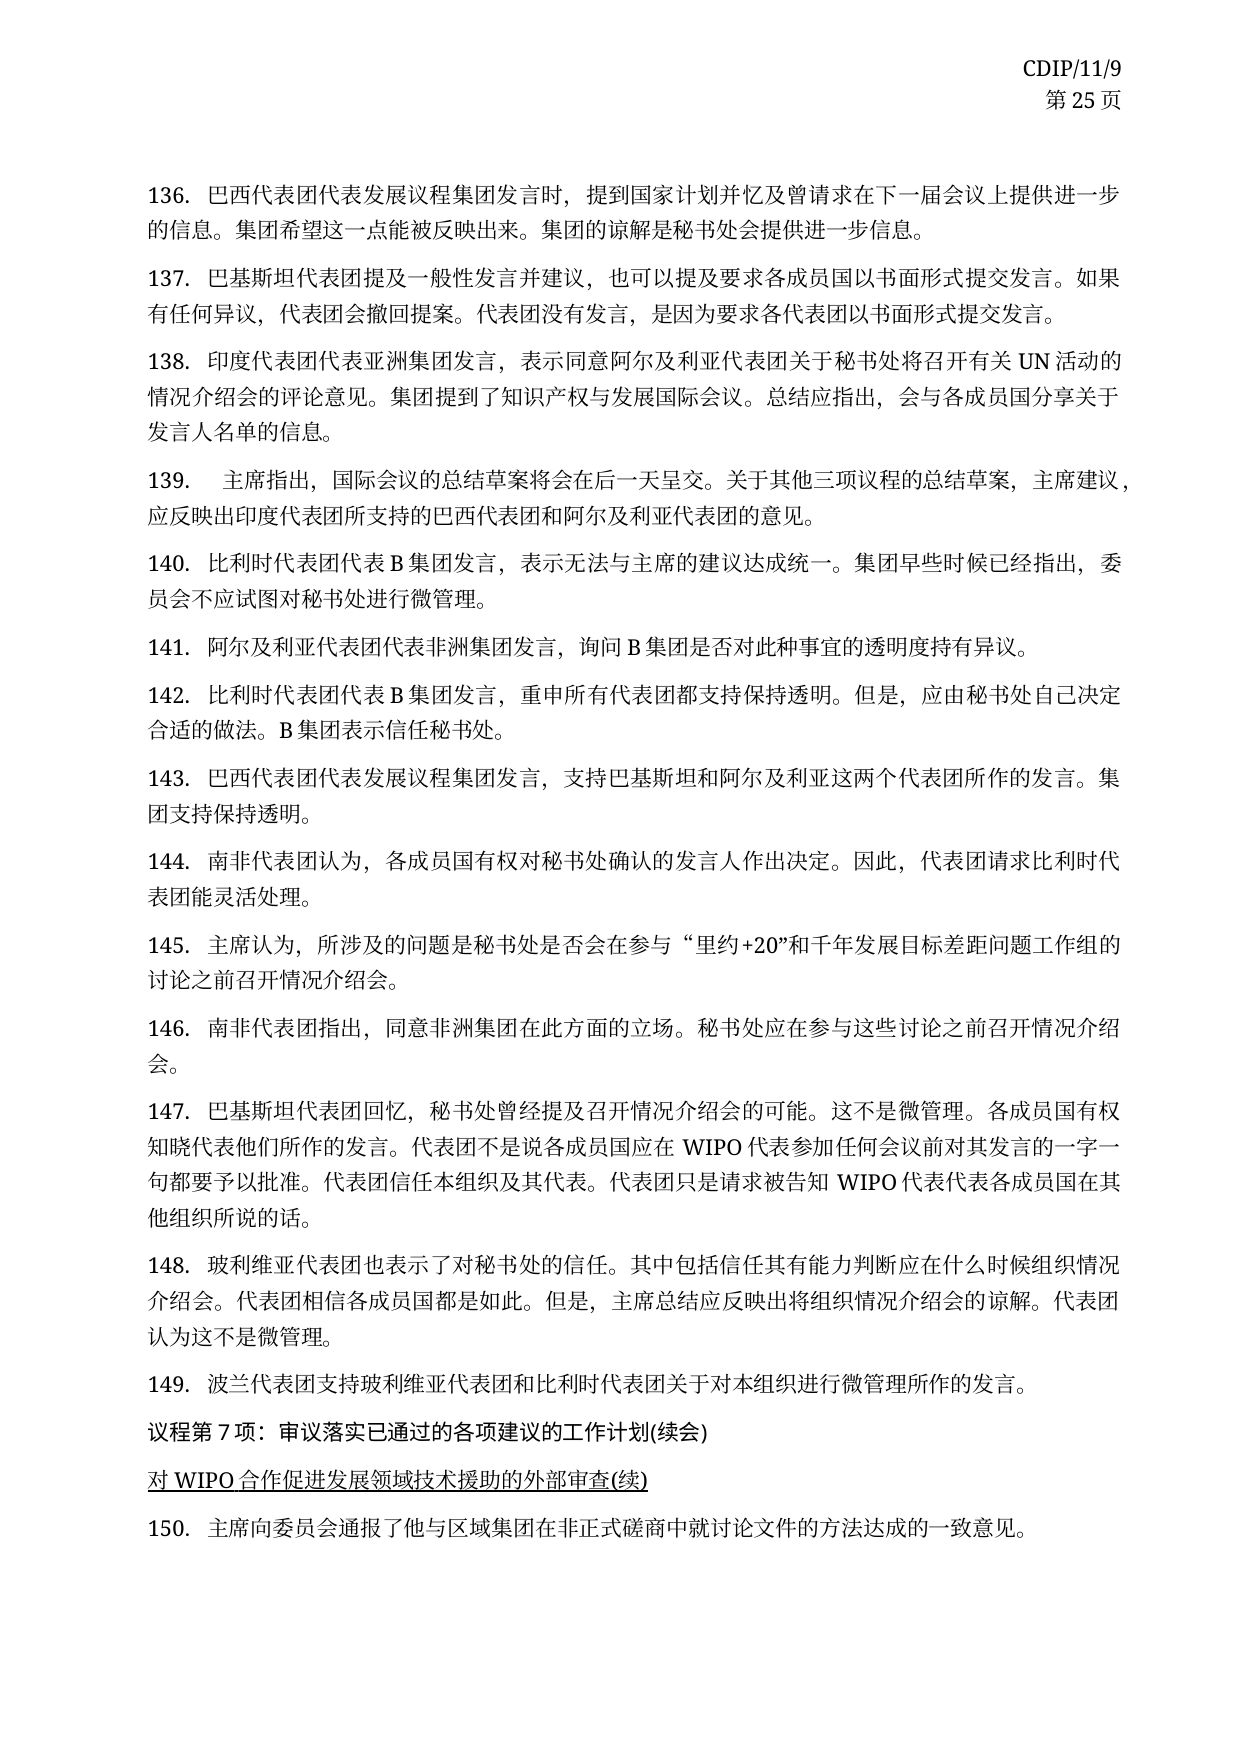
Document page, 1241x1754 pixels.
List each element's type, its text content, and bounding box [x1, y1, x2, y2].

subtitle 议程第7项：审议落实已通过的各项建议的工作计划(续会) [148, 1412, 1122, 1447]
text . 主席指出，国际会议的总结草案将会在后一天呈交。关于其他三项议程的总结草案，主席建议，应反映出印度代表团所支持的巴西代表团和阿尔及利亚代表团的意见。 [148, 459, 1122, 530]
text . 阿尔及利亚代表团代表非洲集团发言，询问B集团是否对此种事宜的透明度持有异议。 [148, 626, 1122, 662]
text . 比利时代表团代表B集团发言，重申所有代表团都支持保持透明。但是，应由秘书处自己决定合适的做法。B集团表示信任秘书处。 [148, 674, 1122, 745]
text 150． 主席向委员会通报了他与区域集团在非正式磋商中就讨论文件的方法达成的一致意见。 [148, 1507, 1122, 1543]
text . 印度代表团代表亚洲集团发言，表示同意阿尔及利亚代表团关于秘书处将召开有关UN活动的情况介绍会的评论意见。集团提到了知识产权与发展国际会议。总结应指出，会与各成员国分享关于发言人名单的信息。 [148, 341, 1122, 447]
text . 主席认为，所涉及的问题是秘书处是否会在参与“里约+20”和千年发展目标差距问题工作组的讨论之前召开情况介绍会。 [148, 924, 1122, 995]
text . 巴西代表团代表发展议程集团发言时，提到国家计划并忆及曾请求在下一届会议上提供进一步的信息。集团希望这一点能被反映出来。集团的谅解是秘书处会提供进一步信息。 [148, 174, 1122, 245]
text . 南非代表团认为，各成员国有权对秘书处确认的发言人作出决定。因此，代表团请求比利时代表团能灵活处理。 [148, 841, 1122, 912]
text . 巴基斯坦代表团提及一般性发言并建议，也可以提及要求各成员国以书面形式提交发言。如果有任何异议，代表团会撤回提案。代表团没有发言，是因为要求各代表团以书面形式提交发言。 [148, 257, 1122, 328]
text . 玻利维亚代表团也表示了对秘书处的信任。其中包括信任其有能力判断应在什么时候组织情况介绍会。代表团相信各成员国都是如此。但是，主席总结应反映出将组织情况介绍会的谅解。代表团认为这不是微管理。 [148, 1245, 1122, 1351]
text . 巴基斯坦代表团回忆，秘书处曾经提及召开情况介绍会的可能。这不是微管理。各成员国有权知晓代表他们所作的发言。代表团不是说各成员国应在WIPO代表参加任何会议前对其发言的一字一句都要予以批准。代表团信任本组织及其代表。代表团只是请求被告知WIPO代表代表各成员国在其他组织所说的话。 [148, 1091, 1122, 1232]
text . 比利时代表团代表B集团发言，表示无法与主席的建议达成统一。集团早些时候已经指出，委员会不应试图对秘书处进行微管理。 [148, 543, 1122, 614]
text 对WIPO合作促进发展领域技术援助的外部审查(续) [148, 1459, 1122, 1495]
text . 南非代表团指出，同意非洲集团在此方面的立场。秘书处应在参与这些讨论之前召开情况介绍会。 [148, 1007, 1122, 1078]
text . 波兰代表团支持玻利维亚代表团和比利时代表团关于对本组织进行微管理所作的发言。 [148, 1364, 1122, 1399]
text . 巴西代表团代表发展议程集团发言，支持巴基斯坦和阿尔及利亚这两个代表团所作的发言。集团支持保持透明。 [148, 757, 1122, 828]
